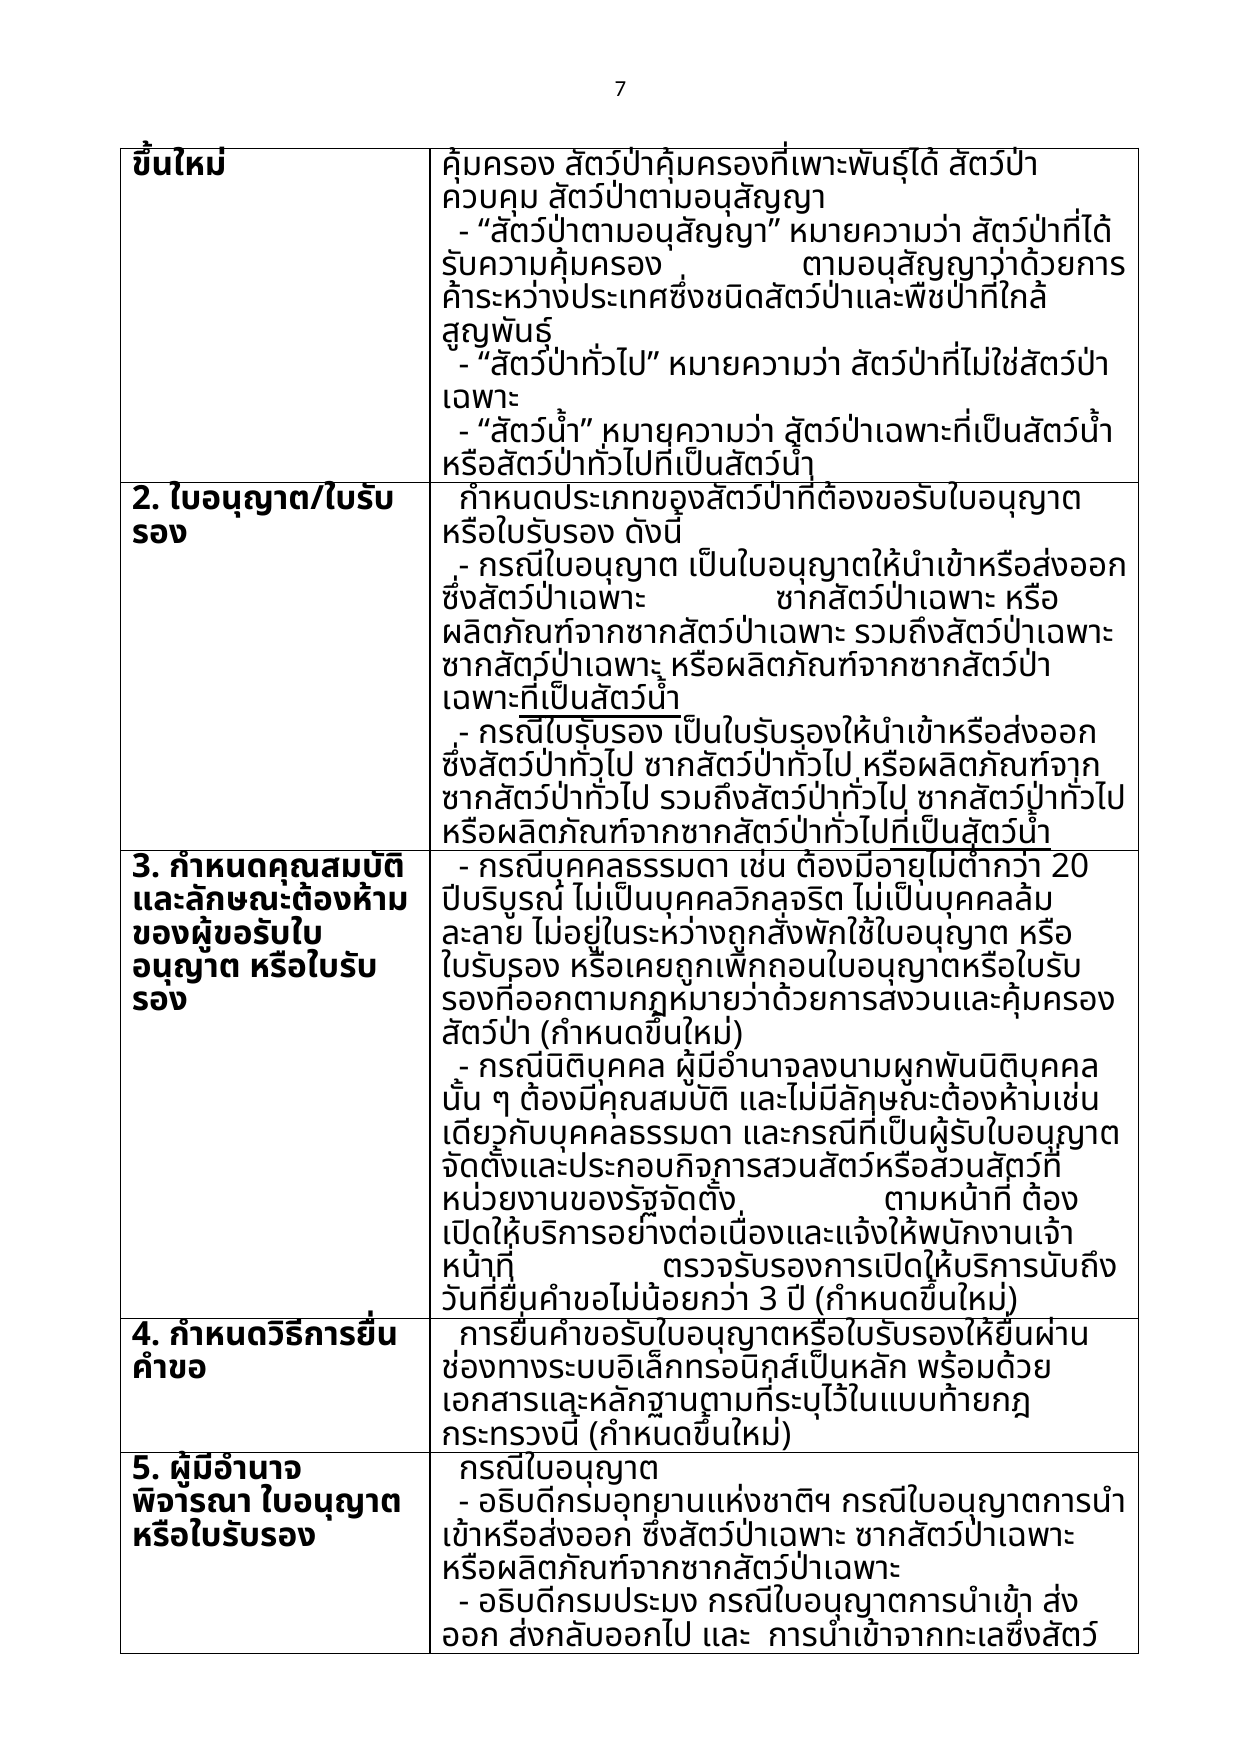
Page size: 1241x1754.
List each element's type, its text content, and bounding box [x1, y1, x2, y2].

table_cell 2. ใบอนุญาต/ใบรับรอง [121, 483, 429, 850]
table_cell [121, 149, 429, 482]
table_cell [121, 1453, 429, 1653]
table_cell 4. กำหนดวิธีการยื่นคำขอ [121, 1319, 429, 1452]
table_cell - กรณีบุคคลธรรมดา เช่น ต้องมีอายุไม่ต่ำกว่า 20 ปีบริบูรณ์ ไม่เป็นบุคคลวิกลจริต ไม่เป็นบุคคลล้มละลาย ไม่อยู่ในระหว่างถูกสั่งพักใช้ใบอนุญาต หรือใบรับรอง หรือเคยถูกเพิกถอนใบอนุญาตหรือใบรับรองที่ออกตามกฎหมายว่าด้วยการสงวนและคุ้มครองสัตว์ป่า (กำหนดขึ้นใหม่) - กรณีนิติบุคคล ผู้มีอำนาจลงนามผูกพันนิติบุคคลนั้น ๆ ต้องมีคุณสมบัติ และไม่มีลักษณะต้องห้ามเช่นเดียวกับบุคคลธรรมดา และกรณีที่เป็นผู้รับใบอนุญาตจัดตั้งและประกอบกิจการสวนสัตว์หรือสวนสัตว์ที่หน่วยงานของรัฐจัดตั้ง ตามหน้าที่ ต้องเปิดให้บริการอย่างต่อเนื่องและแจ้งให้พนักงานเจ้าหน้าที่ ตรวจรับรองการเปิดให้บริการนับถึงวันที่ยื่นคำขอไม่น้อยกว่า 3 ปี (กำหนดขึ้นใหม่) [431, 851, 1138, 1317]
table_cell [431, 1453, 1138, 1653]
table_cell การยื่นคำขอรับใบอนุญาตหรือใบรับรองให้ยื่นผ่านช่องทางระบบอิเล็กทรอนิกส์เป็นหลัก พร้อมด้วยเอกสารและหลักฐานตามที่ระบุไว้ในแบบท้ายกฎกระทรวงนี้ (กำหนดขึ้นใหม่) [431, 1319, 1138, 1452]
table_cell 3. กำหนดคุณสมบัติ และลักษณะต้องห้ามของผู้ขอรับใบอนุญาต หรือใบรับรอง [121, 851, 429, 1317]
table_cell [431, 149, 1138, 482]
table_cell กำหนดประเภทของสัตว์ป่าที่ต้องขอรับใบอนุญาตหรือใบรับรอง ดังนี้ - กรณีใบอนุญาต เป็นใบอนุญาตให้นำเข้าหรือส่งออก ซึ่งสัตว์ป่าเฉพาะ ซากสัตว์ป่าเฉพาะ หรือผลิตภัณฑ์จากซากสัตว์ป่าเฉพาะ รวมถึงสัตว์ป่าเฉพาะ ซากสัตว์ป่าเฉพาะ หรือผลิตภัณฑ์จากซากสัตว์ป่าเฉพาะที่เป็นสัตว์น้ำ - กรณีใบรับรอง เป็นใบรับรองให้นำเข้าหรือส่งออก ซึ่งสัตว์ป่าทั่วไป ซากสัตว์ป่าทั่วไป หรือผลิตภัณฑ์จากซากสัตว์ป่าทั่วไป รวมถึงสัตว์ป่าทั่วไป ซากสัตว์ป่าทั่วไป หรือผลิตภัณฑ์จากซากสัตว์ป่าทั่วไปที่เป็นสัตว์น้ำ [431, 483, 1138, 850]
